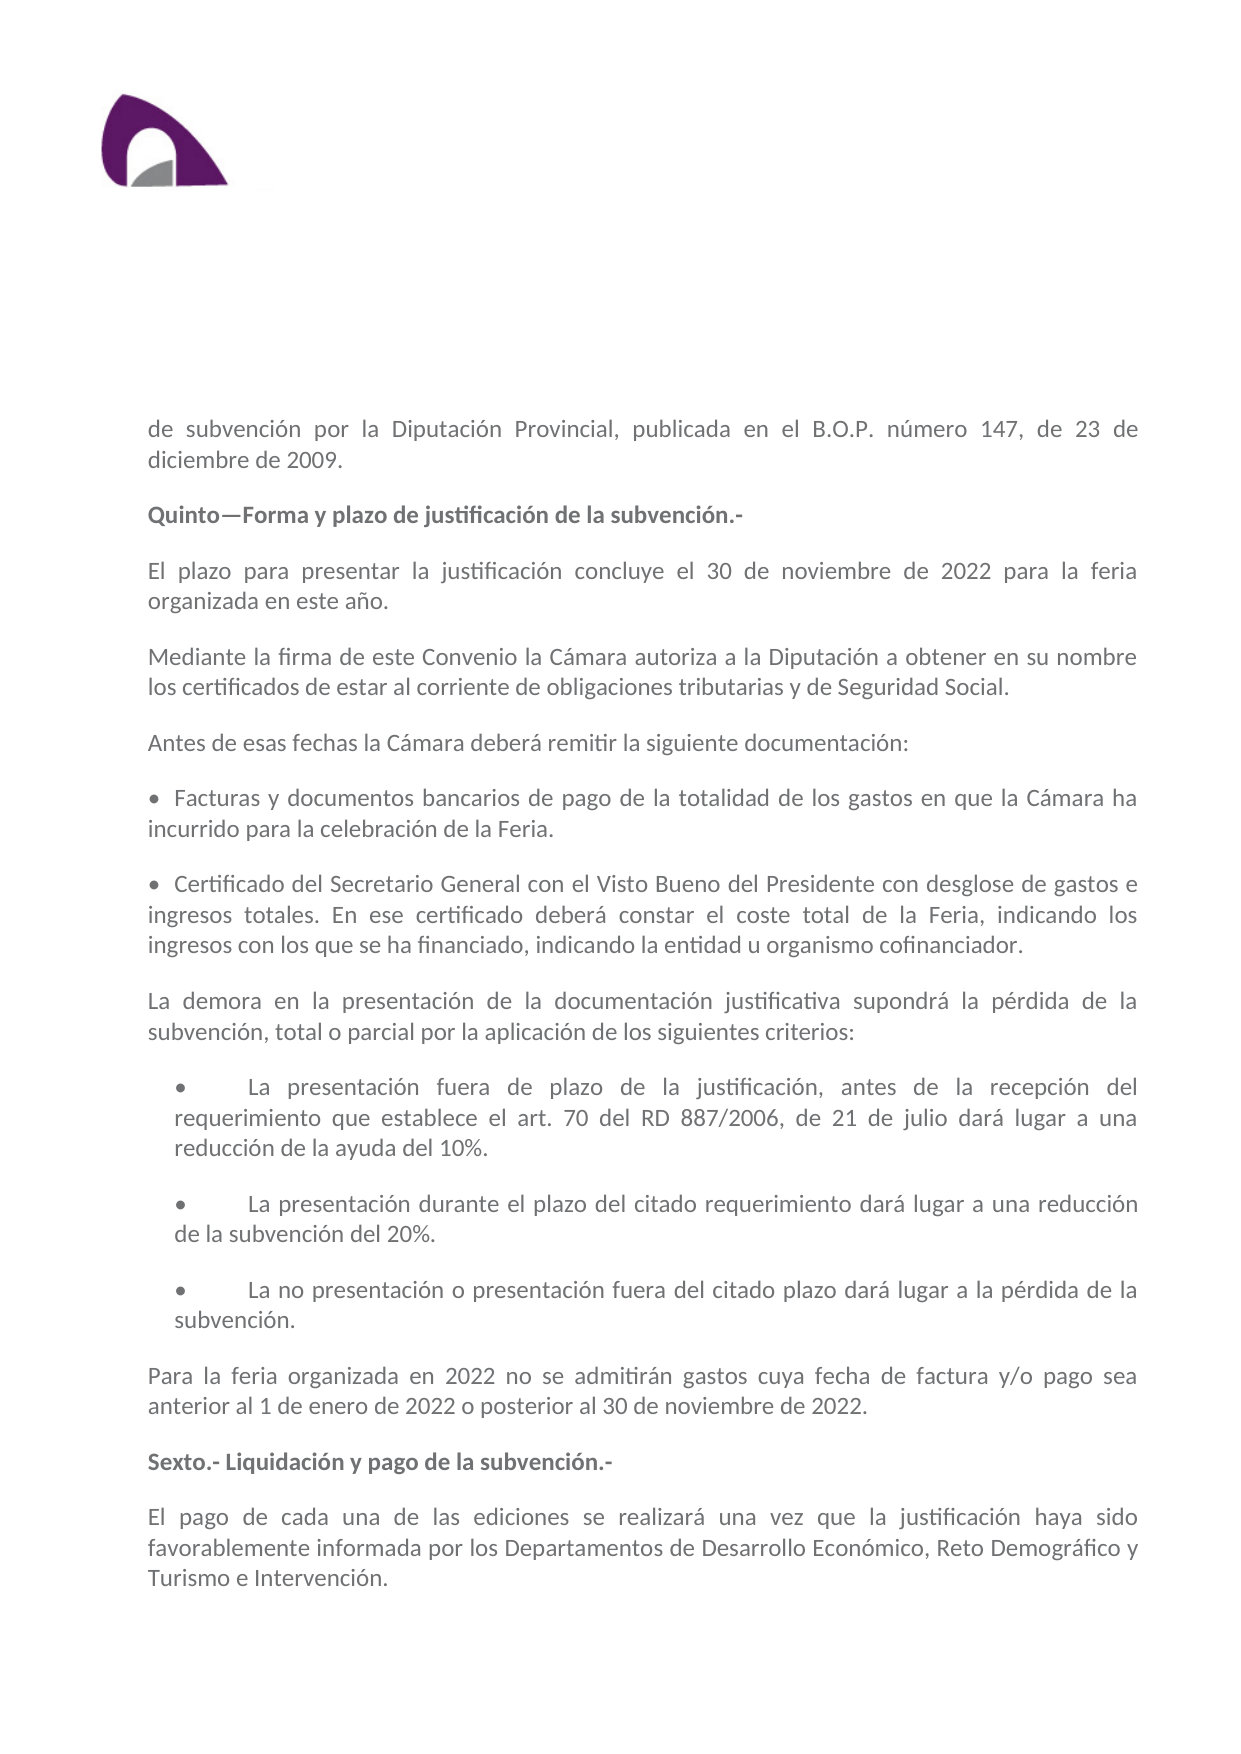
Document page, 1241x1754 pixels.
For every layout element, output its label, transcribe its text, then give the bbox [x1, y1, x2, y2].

text La demora en la presentación de la documentación justificativa supondrá la pérdida de la subvención, total o parcial por la aplicación de los siguientes criterios: [148, 985, 1140, 1046]
text El pago de cada una de las ediciones se realizará una vez que la justificación haya sido favorablemente informada por los Departamentos de Desarrollo Económico, Reto Demográfico y Turismo e Intervención. [148, 1501, 1140, 1593]
text Sexto.- Liquidación y pago de la subvención.- [148, 1446, 1140, 1476]
text • Facturas y documentos bancarios de pago de la totalidad de los gastos en que la Cámara ha incurrido para la celebración de la Feria. [148, 783, 1140, 844]
text Antes de esas fechas la Cámara deberá remitir la siguiente documentación: [148, 727, 1140, 758]
text Quinto—Forma y plazo de justificación de la subvención.- [148, 499, 1140, 530]
text • Certificado del Secretario General con el Visto Bueno del Presidente con desglose de gastos e ingresos totales. En ese certificado deberá constar el coste total de la Feria, indicando los ingresos con los que se ha financiado, indicando la entidad u organismo cofinanciador. [148, 869, 1140, 960]
picture [101, 90, 331, 191]
text Mediante la firma de este Convenio la Cámara autoriza a la Diputación a obtener en su nombre los certificados de estar al corriente de obligaciones tributarias y de Seguridad Social. [148, 641, 1140, 702]
text Para la feria organizada en 2022 no se admitirán gastos cuya fecha de factura y/o pago sea anterior al 1 de enero de 2022 o posterior al 30 de noviembre de 2022. [148, 1360, 1140, 1421]
text • La presentación fuera de plazo de la justificación, antes de la recepción del requerimiento que establece el art. 70 del RD 887/2006, de 21 de julio dará lugar a una reducción de la ayuda del 10%. [174, 1071, 1140, 1163]
text • La presentación durante el plazo del citado requerimiento dará lugar a una reducción de la subvención del 20%. [174, 1188, 1140, 1249]
text • La no presentación o presentación fuera del citado plazo dará lugar a la pérdida de la subvención. [174, 1274, 1140, 1335]
text El plazo para presentar la justificación concluye el 30 de noviembre de 2022 para la feria organizada en este año. [148, 555, 1140, 616]
